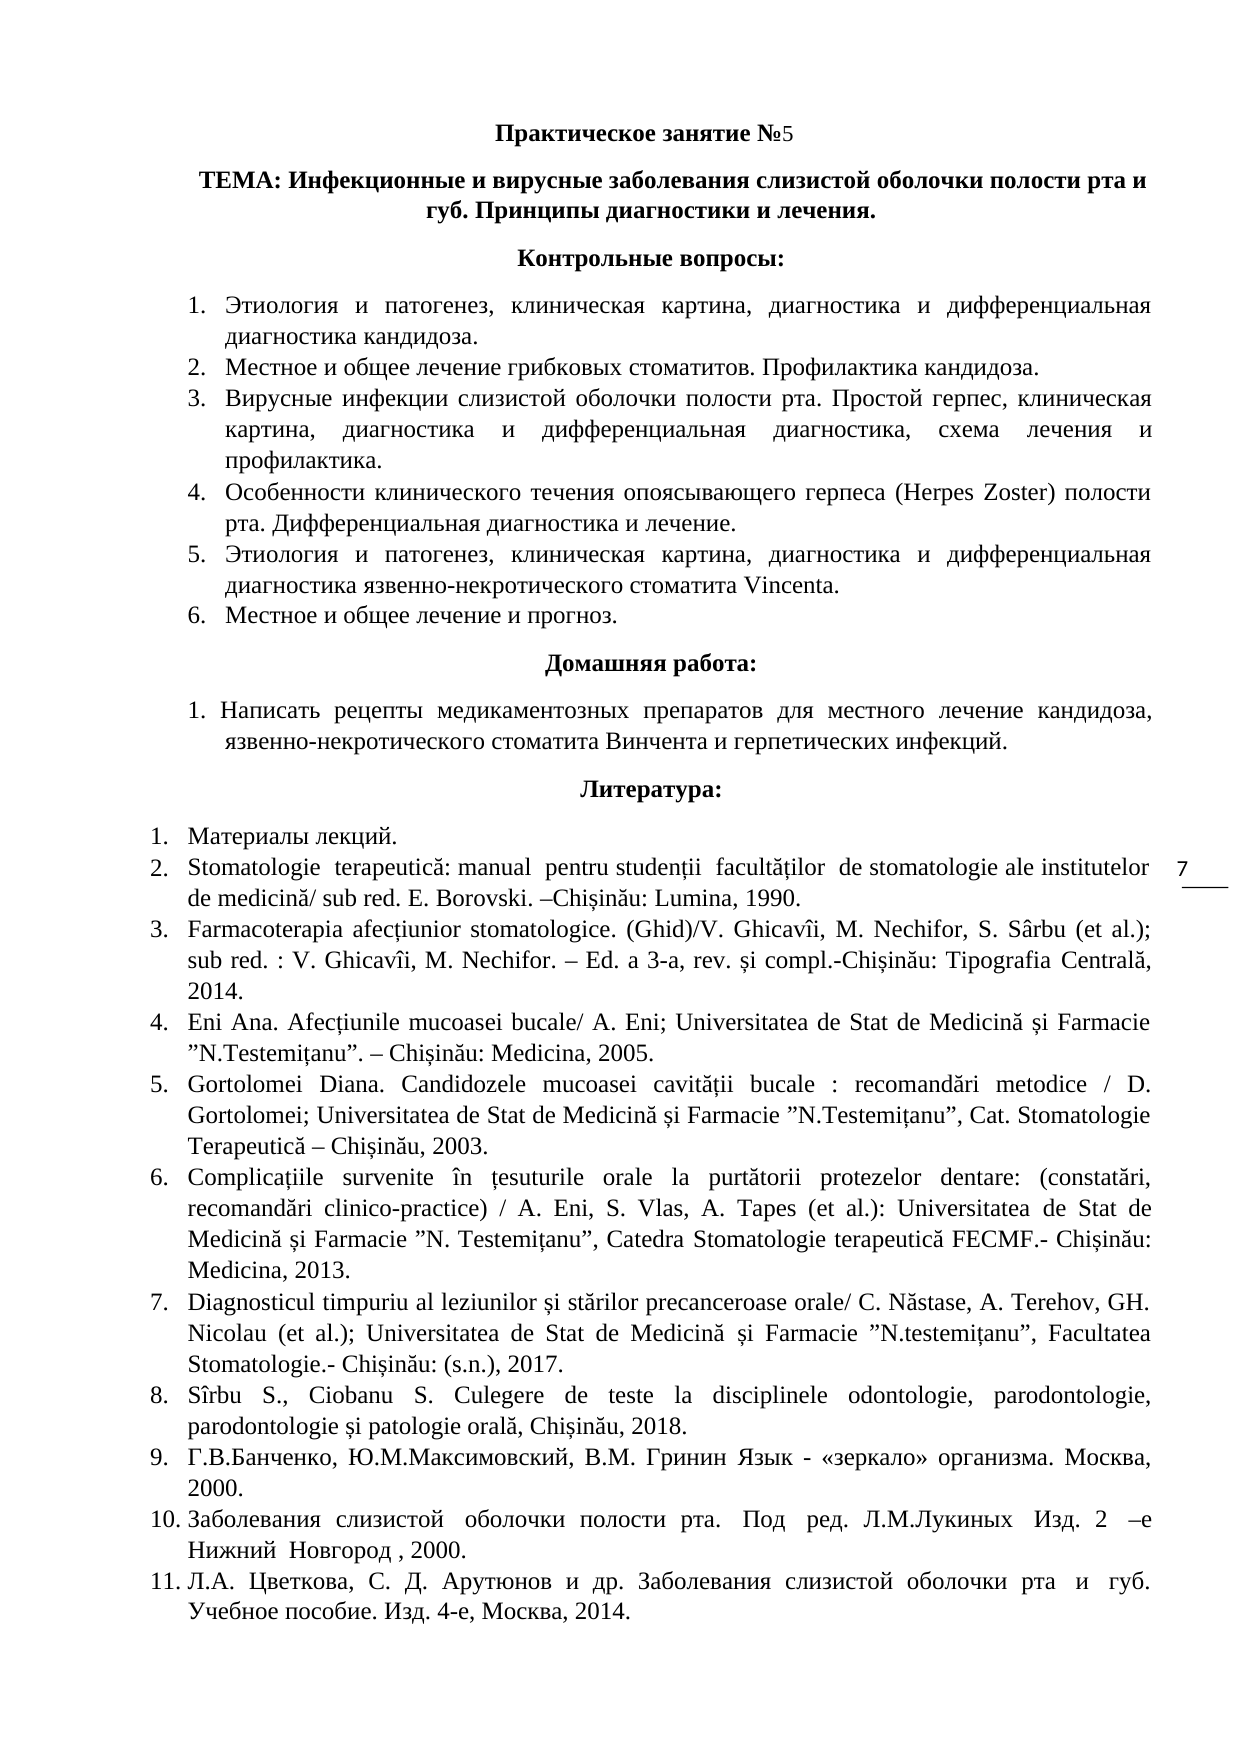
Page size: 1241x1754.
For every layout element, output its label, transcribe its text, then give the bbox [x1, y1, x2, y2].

list Заболевания слизистой оболочки полости рта. Под ред. Л.М.Лукиных Изд. 2 –е Нижний Новгород , 2000. [150, 1504, 1152, 1564]
list Gortolomei Diana. Candidozele mucoasei cavității bucale : recomandări metodice / D. Gortolomei; Universitatea de Stat de Medicină și Farmacie ”N.Testemițanu”, Cat. Stomatologie Terapeutică – Chișinău, 2003. [150, 1069, 1151, 1160]
list Вирусные инфекции слизистой оболочки полости рта. Простой герпес, клиническая картина, диагностика и дифференциальная диагностика, схема лечения и профилактика. [187, 383, 1152, 474]
list Stomatologie terapeutică: manual pentru studenții facultăților de stomatologie ale institutelor 7 [150, 852, 1219, 882]
list Особенности клинического течения опоясывающего герпеса (Herpes Zoster) полости рта. Дифференциальная диагностика и лечение. [187, 477, 1152, 536]
list Этиология и патогенез, клиническая картина, диагностика и дифференциальная диагностика язвенно-некротического стоматита Vincenta. [187, 539, 1151, 598]
list Complicațiile survenite în țesuturile orale la purtătorii protezelor dentare: (constatări, recomandări clinico-practice) / A. Eni, S. Vlas, A. Tapes (et al.): Universitatea de Stat de Medicină și Farmacie ”N. Testemițanu”, Catedra Stomatologie terapeutică FECMF.- Chișinău: Medicina, 2013. [150, 1162, 1152, 1284]
subtitle ТЕМА: Инфекционные и вирусные заболевания слизистой оболочки полости рта и губ. Принципы диагностики и лечения. [198, 165, 1148, 224]
list Sîrbu S., Ciobanu S. Culegere de teste la disciplinele odontologie, parodontologie, parodontologie și patologie orală, Chișinău, 2018. [150, 1380, 1152, 1439]
list Farmacoterapia afecțiunior stomatologice. (Ghid)/V. Ghicavîi, M. Nechifor, S. Sârbu (et al.); sub red. : V. Ghicavîi, M. Nechifor. – Ed. a 3-a, rev. și compl.-Chișinău: Tipografia Centrală, 2014. [150, 914, 1152, 1005]
list Этиология и патогенез, клиническая картина, диагностика и дифференциальная диагностика кандидоза. [187, 290, 1151, 350]
list Материалы лекций. [150, 821, 1219, 850]
text 1. Написать рецепты медикаментозных препаратов для местного лечение кандидоза, язвенно-некротического стоматита Винчента и герпетических инфекций. [187, 695, 1152, 754]
text Контрольные вопросы: [156, 243, 1146, 272]
subtitle Литература: [157, 774, 1146, 802]
list Местное и общее лечение и прогноз. [187, 601, 1219, 629]
list Г.В.Банченко, Ю.М.Максимовский, В.М. Гринин Язык - «зеркало» организма. Москва, 2000. [150, 1442, 1152, 1502]
list Eni Ana. Afecțiunile mucoasei bucale/ A. Eni; Universitatea de Stat de Medicină și Farmacie ”N.Testemițanu”. – Chișinău: Medicina, 2005. [150, 1007, 1151, 1067]
list Diagnosticul timpuriu al leziunilor și stărilor precanceroase orale/ C. Năstase, A. Terehov, GH. Nicolau (et al.); Universitatea de Stat de Medicină și Farmacie ”N.testemițanu”, Facultatea Stomatologie.- Chișinău: (s.n.), 2017. [150, 1287, 1151, 1377]
text de medicină/ sub red. E. Borovski. –Chișinău: Lumina, 1990. [187, 883, 1219, 912]
list Л.А. Цветкова, С. Д. Арутюнов и др. Заболевания слизистой оболочки рта и губ. Учебное пособие. Изд. 4-е, Москва, 2014. [150, 1566, 1151, 1625]
list Местное и общее лечение грибковых стоматитов. Профилактика кандидоза. [187, 352, 1219, 381]
subtitle Домашняя работа: [156, 648, 1146, 677]
